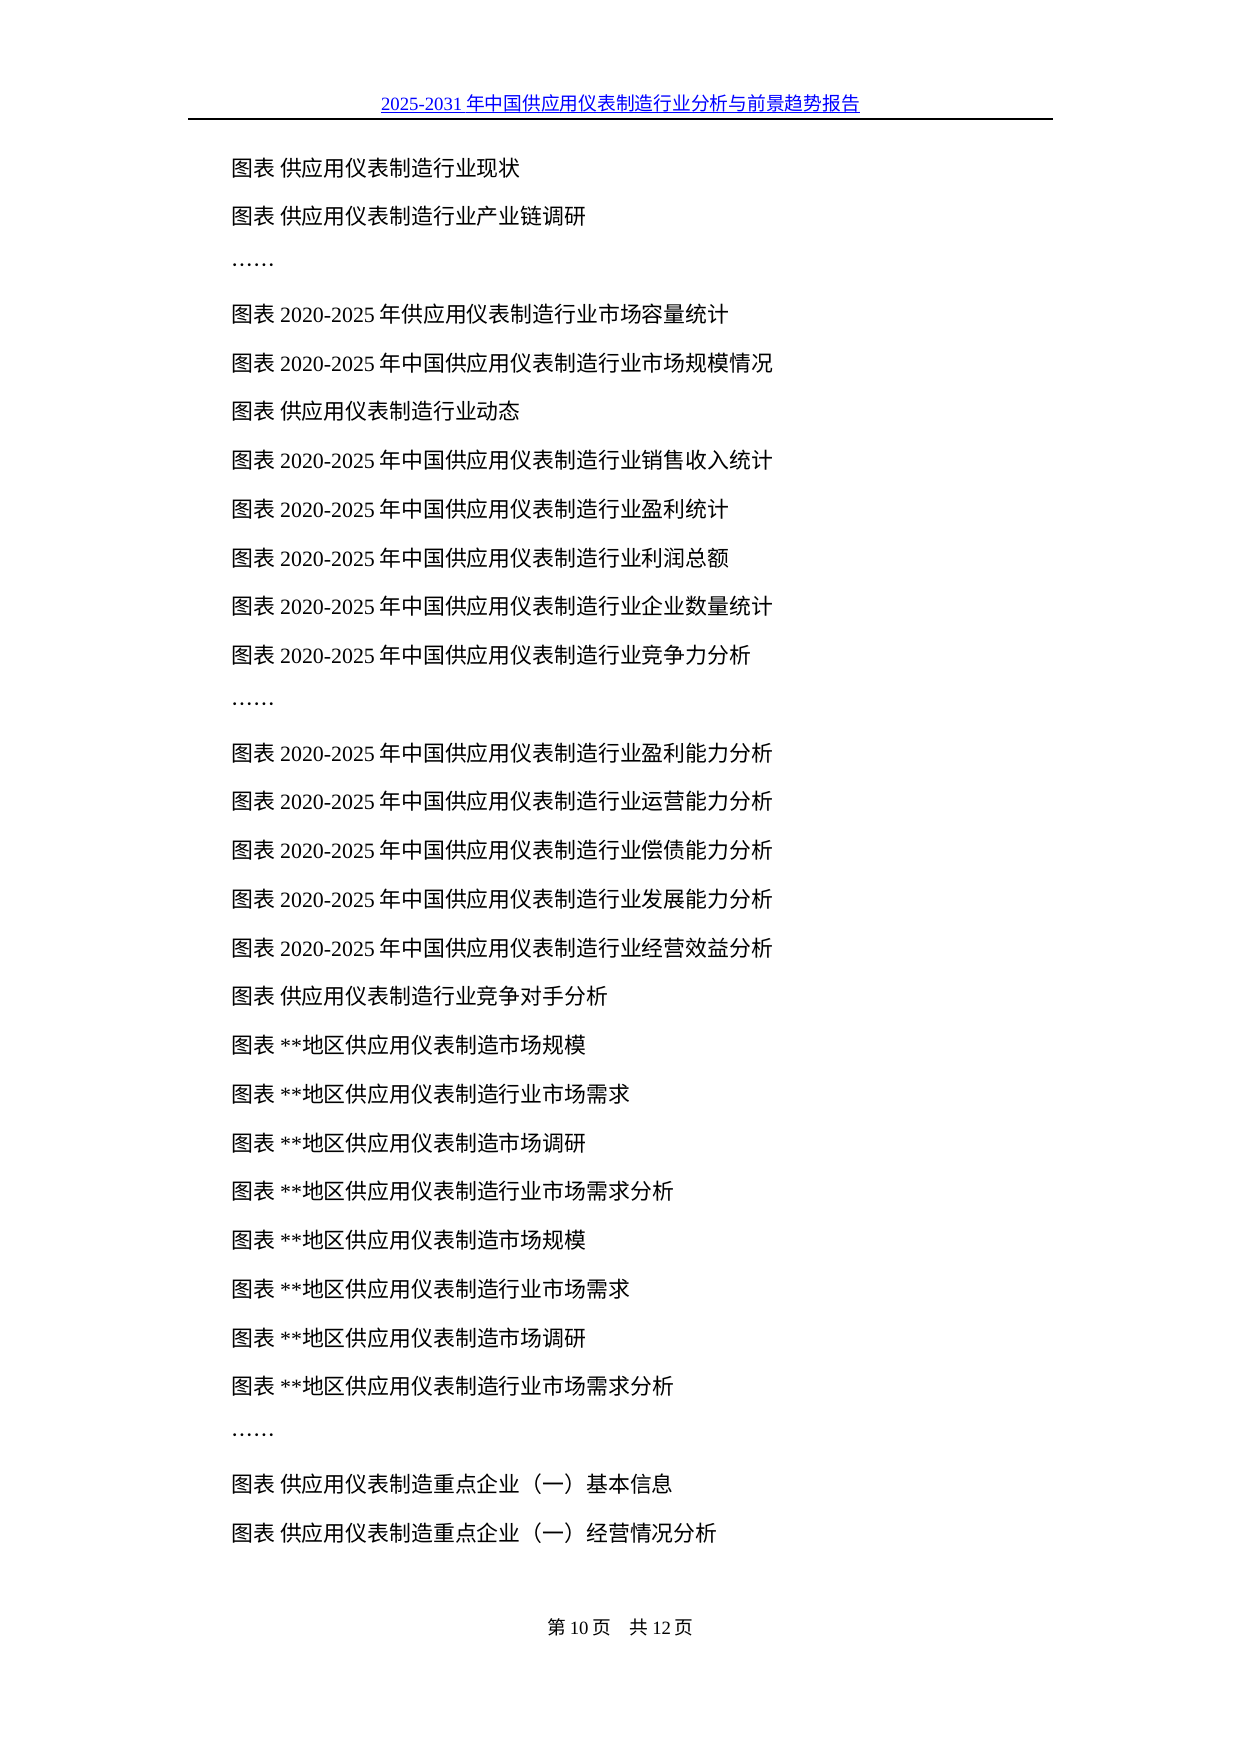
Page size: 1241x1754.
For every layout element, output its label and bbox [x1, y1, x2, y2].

text [187, 150, 1053, 1548]
